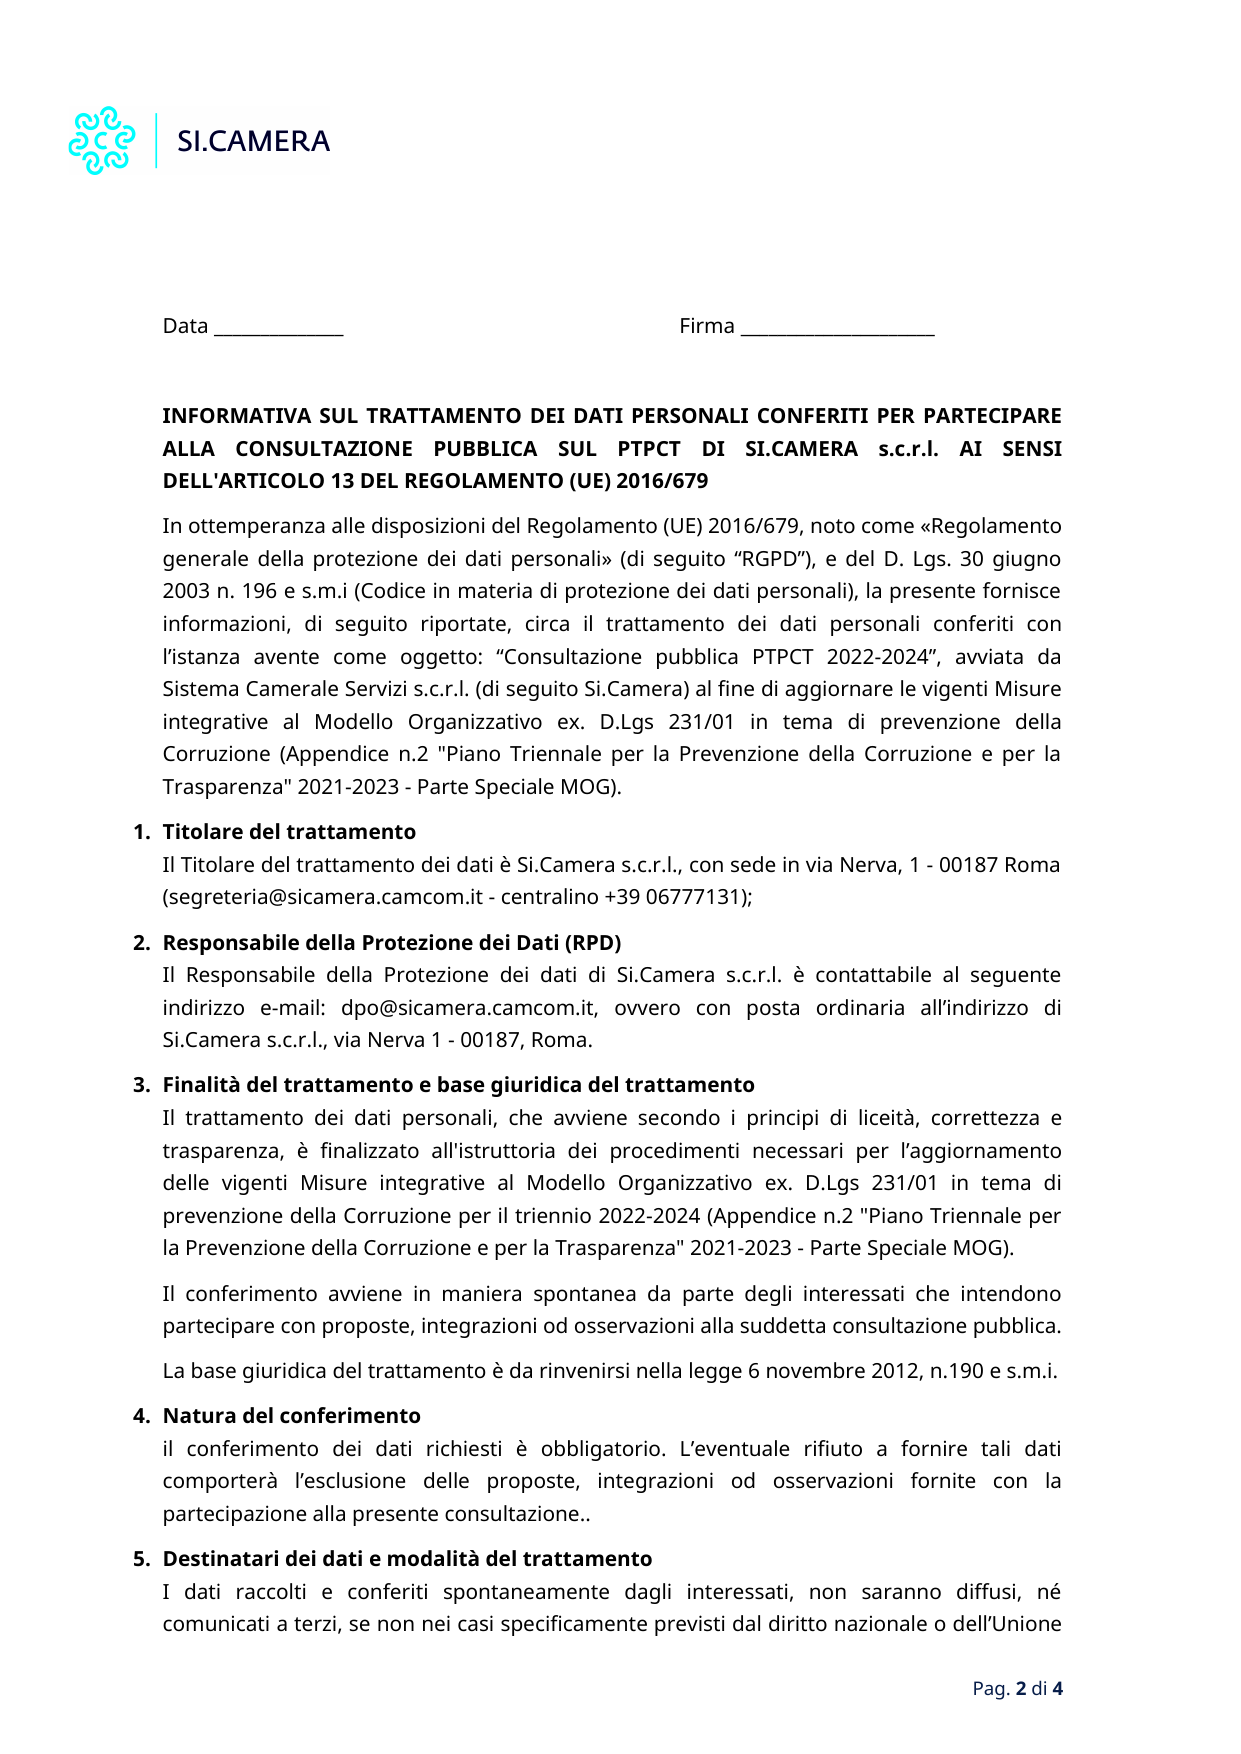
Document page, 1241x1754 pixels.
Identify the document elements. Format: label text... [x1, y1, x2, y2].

text Data ______________ Firma _____________________ [162, 311, 1107, 340]
list Titolare del trattamento [133, 817, 1063, 846]
list La base giuridica del trattamento è da rinvenirsi nella legge 6 novembre 2012, n.190 e s.m.i. [162, 1356, 1063, 1385]
list Il trattamento dei dati personali, che avviene secondo i principi di liceità, correttezza e trasparenza, è finalizzato all'istruttoria dei procedimenti necessari per l’aggiornamento delle vigenti Misure integrative al Modello Organizzativo ex. D.Lgs 231/01 in tema di prevenzione della Corruzione per il triennio 2022-2024 (Appendice n.2 "Piano Triennale per la Prevenzione della Corruzione e per la Trasparenza" 2021-2023 - Parte Speciale MOG). [162, 1103, 1063, 1262]
list Il conferimento avviene in maniera spontanea da parte degli interessati che intendono partecipare con proposte, integrazioni od osservazioni alla suddetta consultazione pubblica. [162, 1279, 1063, 1340]
list Natura del conferimento [133, 1401, 1063, 1430]
picture [68, 106, 330, 175]
list Il Responsabile della Protezione dei dati di Si.Camera s.c.r.l. è contattabile al seguente indirizzo e-mail: dpo@sicamera.camcom.it, ovvero con posta ordinaria all’indirizzo di Si.Camera s.c.r.l., via Nerva 1 - 00187, Roma. [162, 960, 1063, 1054]
text INFORMATIVA SUL TRATTAMENTO DEI DATI PERSONALI CONFERITI PER PARTECIPARE ALLA CONSULTAZIONE PUBBLICA SUL PTPCT DI SI.CAMERA s.c.r.l. AI SENSI DELL'ARTICOLO 13 DEL REGOLAMENTO (UE) 2016/679 [162, 401, 1063, 495]
list Il Titolare del trattamento dei dati è Si.Camera s.c.r.l., con sede in via Nerva, 1 - 00187 Roma (segreteria@sicamera.camcom.it - centralino +39 06777131); [162, 850, 1063, 911]
list il conferimento dei dati richiesti è obbligatorio. L’eventuale rifiuto a fornire tali dati comporterà l’esclusione delle proposte, integrazioni od osservazioni fornite con la partecipazione alla presente consultazione.. [162, 1434, 1063, 1528]
list Destinatari dei dati e modalità del trattamento [133, 1544, 1063, 1573]
list Responsabile della Protezione dei Dati (RPD) [133, 928, 1063, 956]
text In ottemperanza alle disposizioni del Regolamento (UE) 2016/679, noto come «Regolamento generale della protezione dei dati personali» (di seguito “RGPD”), e del D. Lgs. 30 giugno 2003 n. 196 e s.m.i (Codice in materia di protezione dei dati personali), la presente fornisce informazioni, di seguito riportate, circa il trattamento dei dati personali conferiti con l’istanza avente come oggetto: “Consultazione pubblica PTPCT 2022-2024”, avviata da Sistema Camerale Servizi s.c.r.l. (di seguito Si.Camera) al fine di aggiornare le vigenti Misure integrative al Modello Organizzativo ex. D.Lgs 231/01 in tema di prevenzione della Corruzione (Appendice n.2 "Piano Triennale per la Prevenzione della Corruzione e per la Trasparenza" 2021-2023 - Parte Speciale MOG). [162, 511, 1063, 801]
list Finalità del trattamento e base giuridica del trattamento [133, 1071, 1063, 1099]
